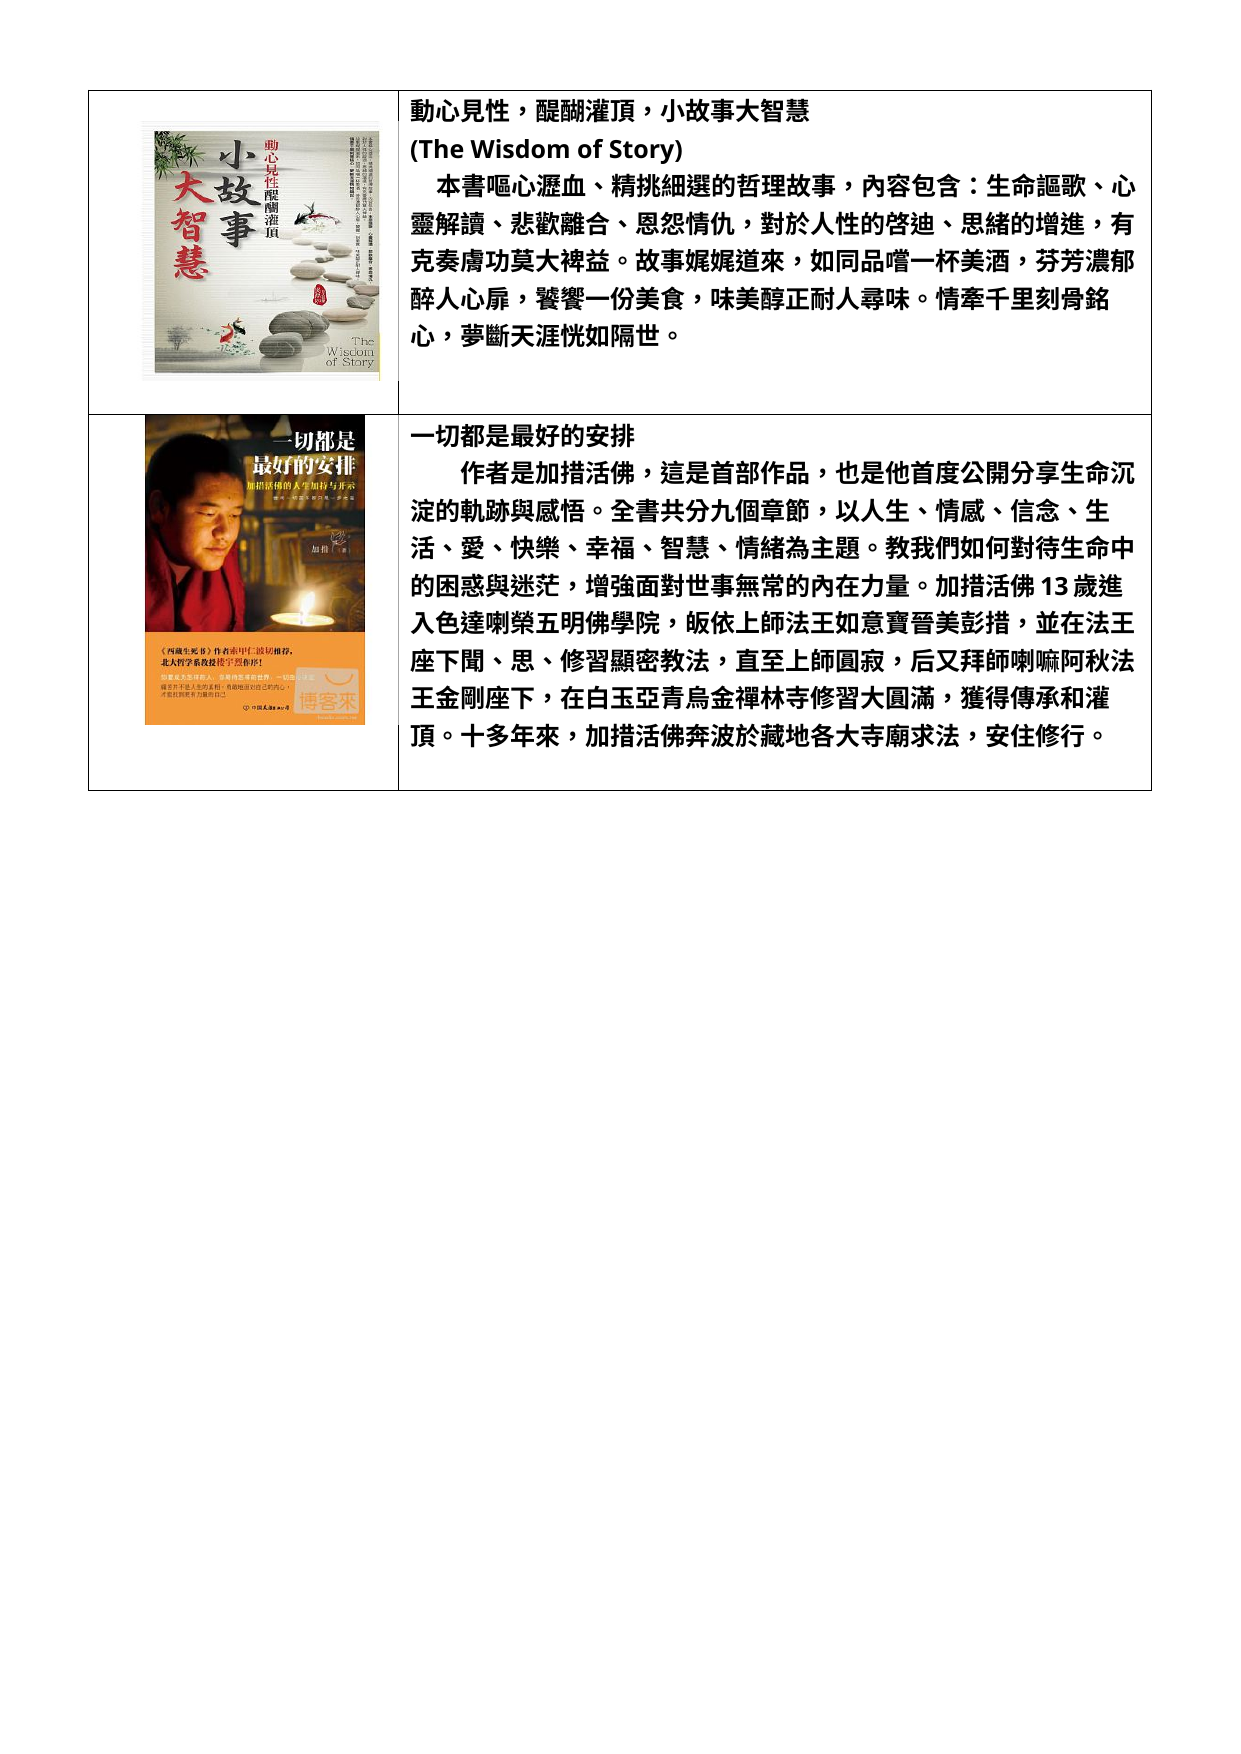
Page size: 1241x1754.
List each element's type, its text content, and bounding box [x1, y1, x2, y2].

picture [99, 121, 399, 381]
picture [99, 415, 399, 725]
table_cell [89, 415, 398, 790]
table_cell 動心見性，醍醐灌頂，小故事大智慧 (The Wisdom of Story) 本書嘔心瀝血、精挑細選的哲理故事，內容包含：生命謳歌、心靈解讀、悲歡離合、恩怨情仇，對於人性的啓迪、思緒的增進，有克奏膚功莫大裨益。故事娓娓道來，如同品嚐一杯美酒，芬芳濃郁醉人心扉，饕饗一份美食，味美醇正耐人尋味。情牽千里刻骨銘心，夢斷天涯恍如隔世。 [399, 91, 1151, 414]
table_cell 一切都是最好的安排 作者是加措活佛，這是首部作品，也是他首度公開分享生命沉淀的軌跡與感悟。全書共分九個章節，以人生、情感、信念、生活、愛、快樂、幸福、智慧、情緒為主題。教我們如何對待生命中的困惑與迷茫，增強面對世事無常的內在力量。加措活佛13歲進入色達喇榮五明佛學院，皈依上師法王如意寶晉美彭措，並在法王座下聞、思、修習顯密教法，直至上師圓寂，后又拜師喇嘛阿秋法王金剛座下，在白玉亞青烏金禪林寺修習大圓滿，獲得傳承和灌頂。十多年來，加措活佛奔波於藏地各大寺廟求法，安住修行。 [399, 415, 1151, 790]
table_cell [89, 91, 398, 414]
